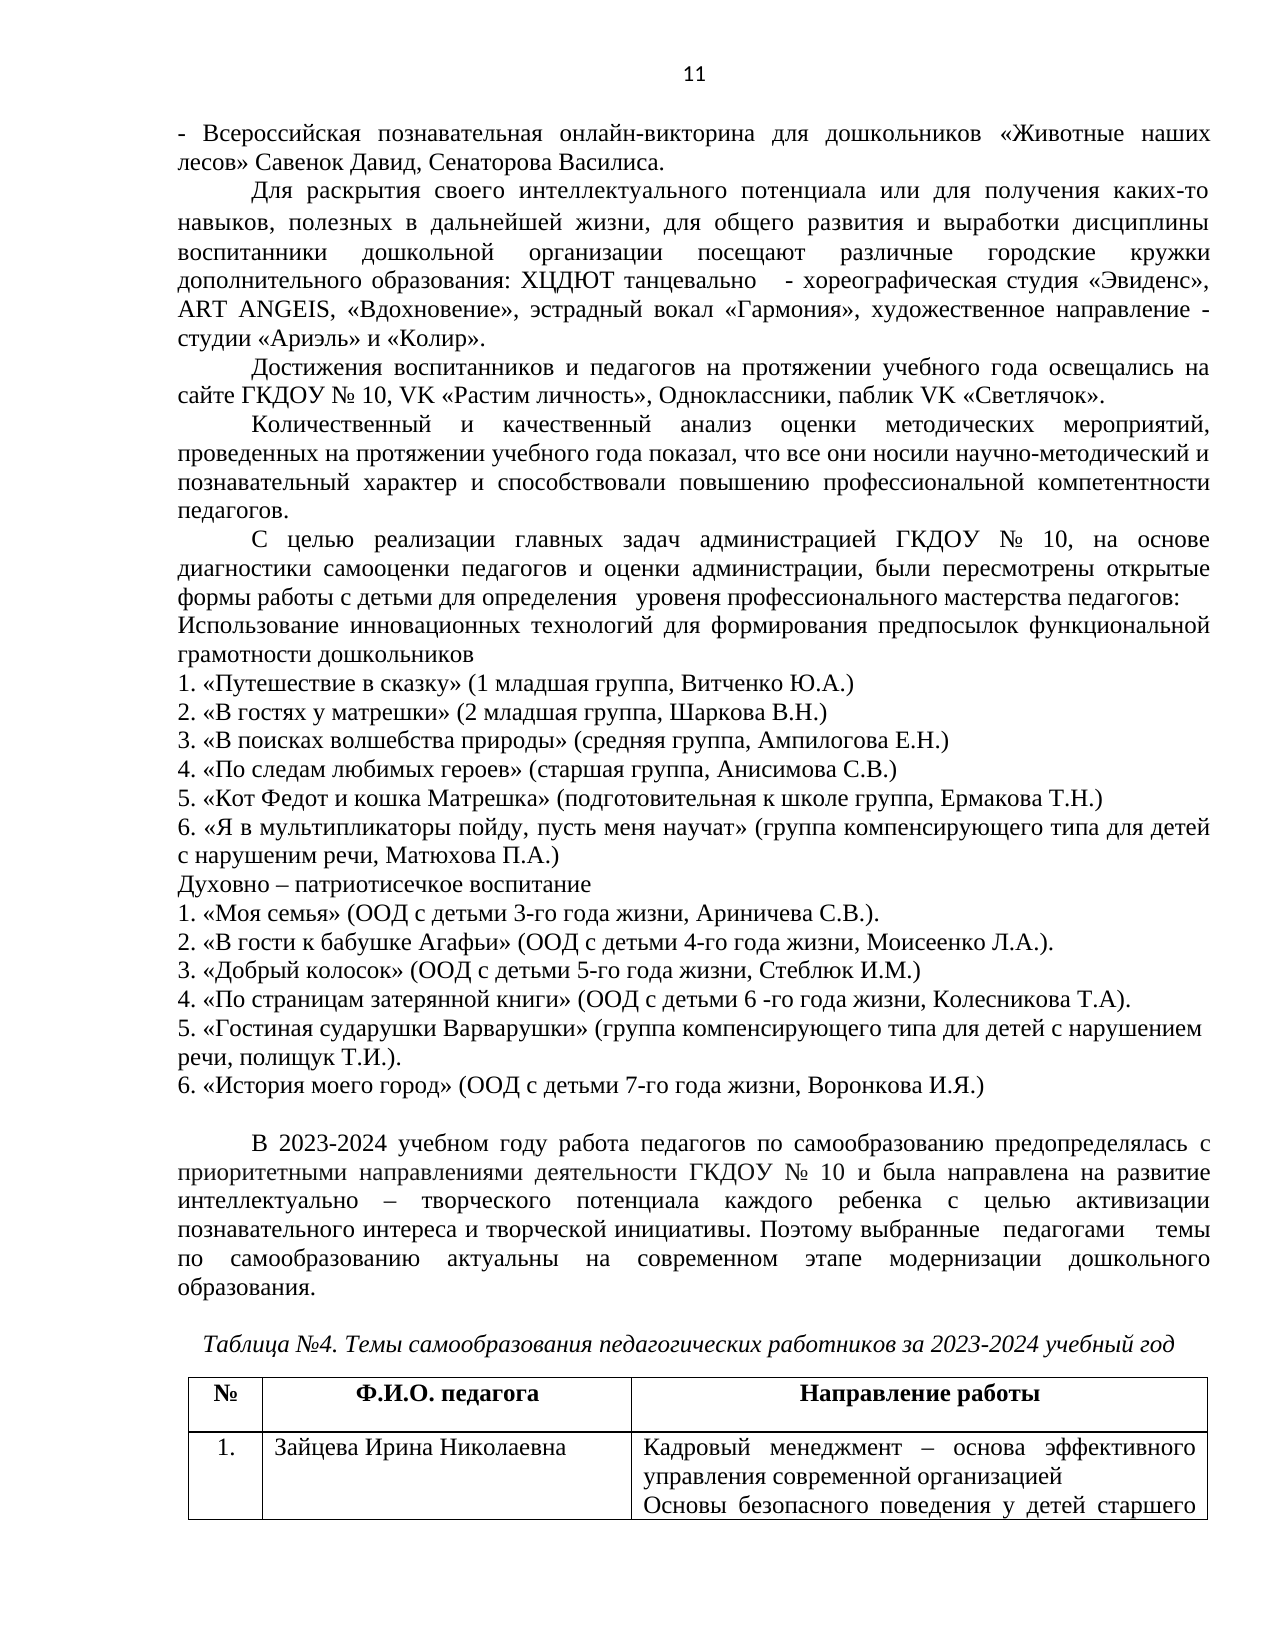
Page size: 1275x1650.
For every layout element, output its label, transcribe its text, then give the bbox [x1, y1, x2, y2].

list 6. «История моего город» (ООД с детьми 7-го года жизни, Воронкова И.Я.) [177, 1071, 1211, 1099]
table_cell 1. [189, 1433, 262, 1519]
text 1. «Путешествие в сказку» (1 младшая группа, Витченко Ю.А.) [177, 668, 1211, 697]
text Количественный и качественный анализ оценки методических мероприятий, проведенных на протяжении учебного года показал, что все они носили научно-методический и познавательный характер и способствовали повышению профессиональной компетентности педагогов. [177, 409, 1211, 524]
text 4. «По следам любимых героев» (старшая группа, Анисимова С.В.) [522, 754, 1211, 783]
text - Всероссийская познавательная онлайн-викторина для дошкольников «Животные наших лесов» Савенок Давид, Сенаторова Василиса. [177, 118, 1211, 176]
text В 2023-2024 учебном году работа педагогов по самообразованию предопределялась с приоритетными направлениями деятельности ГКДОУ № 10 и была направлена на развитие интеллектуально – творческого потенциала каждого ребенка с целью активизации познавательного интереса и творческой инициативы. Поэтому выбранные педагогами темы по самообразованию актуальны на современном этапе модернизации дошкольного образования. [177, 1128, 1211, 1301]
table_header Ф.И.О. педагога [263, 1378, 631, 1431]
text Использование инновационных технологий для формирования предпосылок функциональной грамотности дошкольников [177, 611, 1211, 668]
text 1. «Моя семья» (ООД с детьми 3-го года жизни, Ариничева С.В.). [177, 898, 1211, 927]
text Достижения воспитанников и педагогов на протяжении учебного года освещались на сайте ГКДОУ № 10, VK «Растим личность», Одноклассники, паблик VK «Светлячок». [177, 352, 1211, 409]
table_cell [263, 1433, 631, 1519]
table_header № [189, 1378, 262, 1431]
text 5. «Кот Федот и кошка Матрешка» (подготовительная к школе группа, Ермакова Т.Н.) [177, 783, 1211, 812]
text 2. «В гостях у матрешки» (2 младшая группа, Шаркова В.Н.) [177, 697, 1211, 726]
text Для раскрытия своего интеллектуального потенциала или для получения каких-то навыков, полезных в дальнейшей жизни, для общего развития и выработки дисциплины воспитанники дошкольной организации посещают различные городские кружки дополнительного образования: ХЦДЮТ танцевально - хореографическая студия «Эвиденс», ART ANGEIS, «Вдохновение», эстрадный вокал «Гармония», художественное направление - студии «Ариэль» и «Колир». [177, 176, 1211, 208]
text Для раскрытия своего интеллектуального потенциала или для получения каких-то навыков, полезных в дальнейшей жизни, для общего развития и выработки дисциплины воспитанники дошкольной организации посещают различные городские кружки дополнительного образования: ХЦДЮТ танцевально - хореографическая студия «Эвиденс», ART ANGEIS, «Вдохновение», эстрадный вокал «Гармония», художественное направление - студии «Ариэль» и «Колир». [177, 236, 1211, 352]
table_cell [632, 1433, 1207, 1519]
text 4. «По страницам затерянной книги» (ООД с детьми 6 -го года жизни, Колесникова Т.А). [177, 984, 1211, 1013]
text Духовно – патриотисечкое воспитание [177, 869, 1211, 898]
table_header Направление работы [632, 1378, 1207, 1431]
list 6. «Я в мультипликаторы пойду, пусть меня научат» (группа компенсирующего типа для детей с нарушеним речи, Матюхова П.А.) [177, 812, 1211, 869]
text С целью реализации главных задач администрацией ГКДОУ № 10, на основе диагностики самооценки педагогов и оценки администрации, были пересмотрены открытые формы работы с детьми для определения уровеня профессионального мастерства педагогов: [177, 524, 1211, 611]
text 3. «В поисках волшебства природы» (средняя группа, Ампилогова Е.Н.) [555, 726, 1211, 754]
text 2. «В гости к бабушке Агафьи» (ООД с детьми 4-го года жизни, Моисеенко Л.А.). [177, 927, 1211, 956]
text Таблица №4. Темы самообразования педагогических работников за 2023-2024 учебный год [177, 1329, 1211, 1358]
text 5. «Гостиная сударушки Варварушки» (группа компенсирующего типа для детей с нарушением речи, полищук Т.И.). [177, 1013, 1211, 1071]
text 3. «Добрый колосок» (ООД с детьми 5-го года жизни, Стеблюк И.М.) [177, 956, 1211, 984]
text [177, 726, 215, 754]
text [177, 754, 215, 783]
